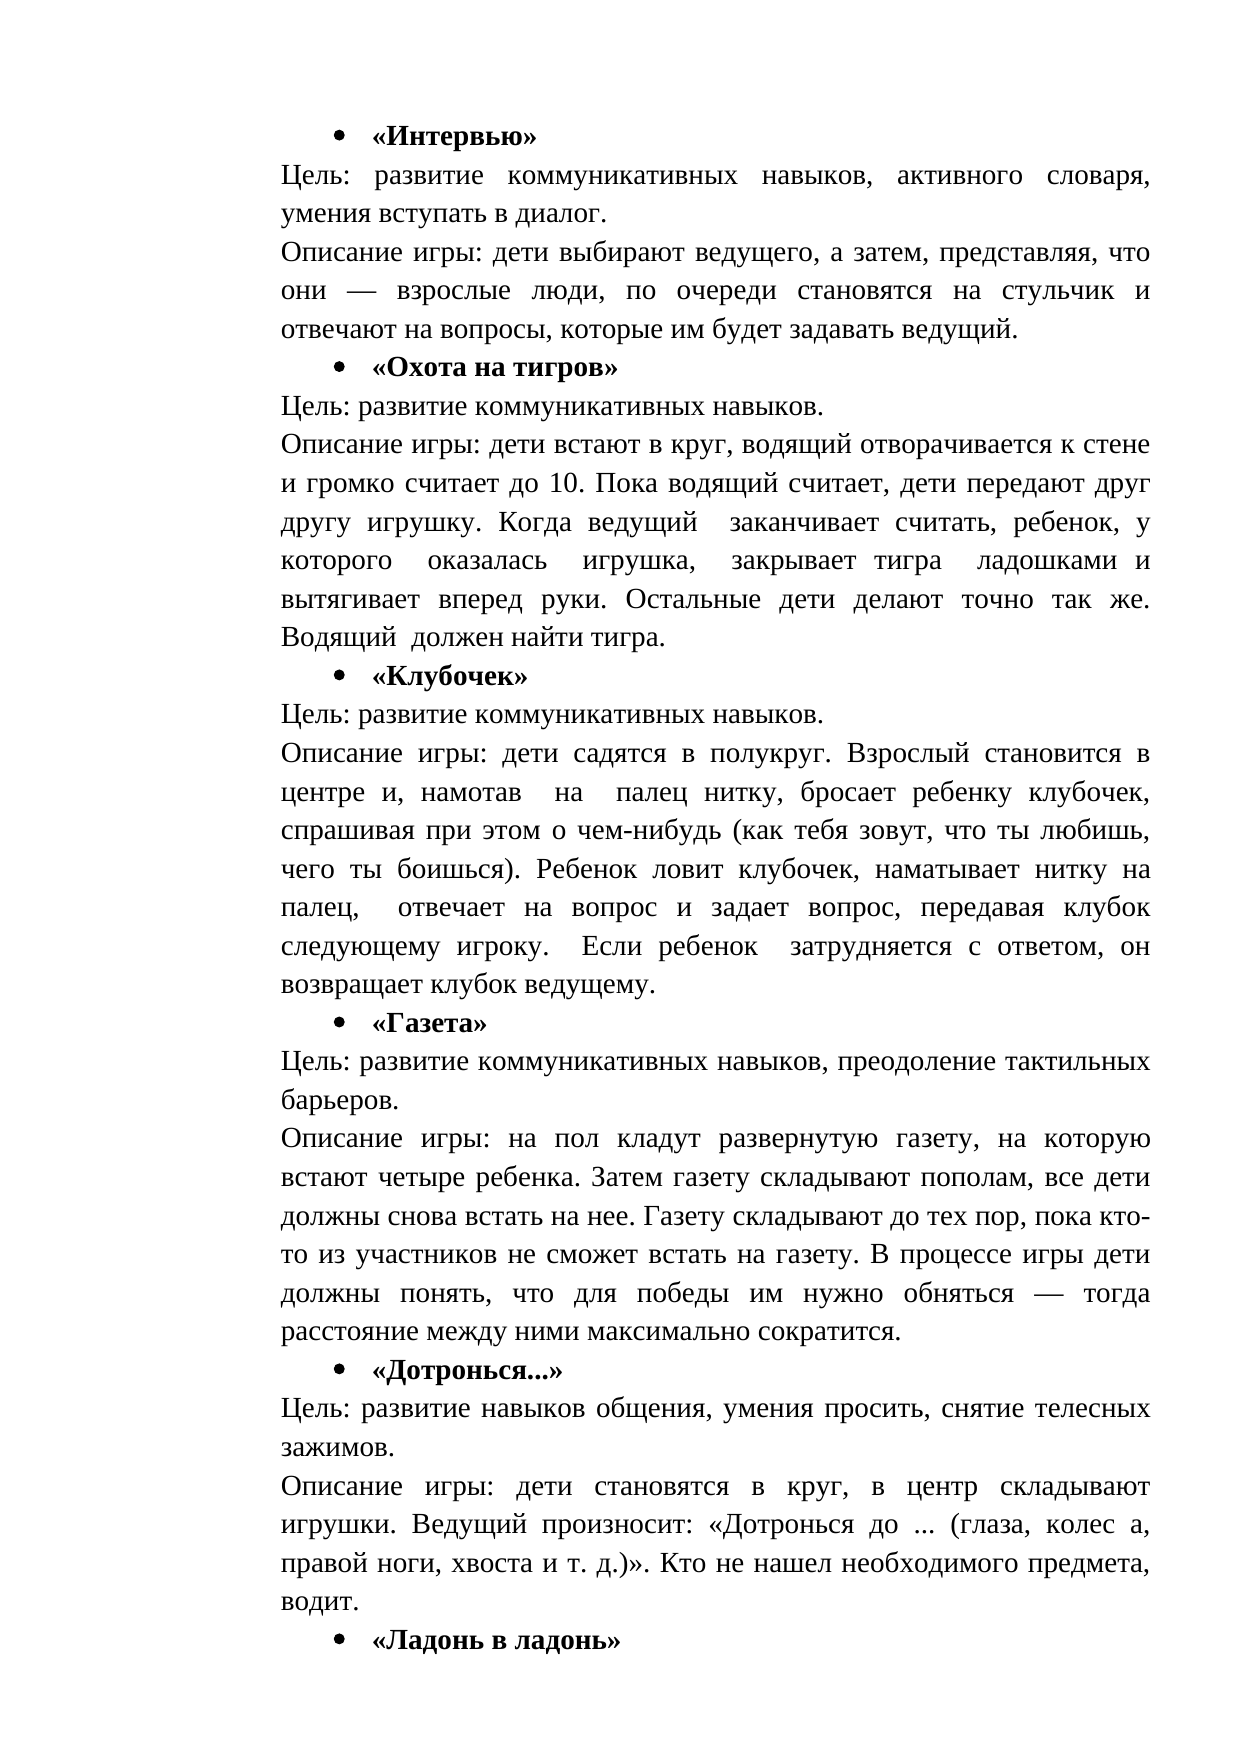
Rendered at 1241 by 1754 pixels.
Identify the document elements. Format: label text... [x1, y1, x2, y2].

list Цель: развитие навыков общения, умения просить, снятие телесных зажимов. [281, 1391, 1152, 1463]
list Описание игры: дети садятся в полукруг. Взрослый становится в центре и, намотав на палец нитку, бросает ребенку клубочек, спрашивая при этом о чем-нибудь (как тебя зовут, что ты любишь, чего ты боишься). Ребенок ловит клубочек, наматывает нитку на палец, отвечает на вопрос и задает вопрос, передавая клубок следующему игроку. Если ребенок затрудняется с ответом, он возвращает клубок ведущему. [281, 735, 1152, 1000]
list Цель: развитие коммуникативных навыков. [281, 388, 1152, 422]
list «Интервью» [334, 118, 1152, 152]
list Цель: развитие коммуникативных навыков, активного словаря, умения вступать в диалог. [281, 157, 1152, 229]
list «Дотронься...» [334, 1352, 1152, 1386]
list Описание игры: дети выбирают ведущего, а затем, представляя, что они — взрослые люди, по очереди становятся на стульчик и отвечают на вопросы, которые им будет задавать ведущий. [281, 234, 1152, 344]
list «Газета» [334, 1005, 1152, 1038]
list Описание игры: на пол кладут развернутую газету, на которую встают четыре ребенка. Затем газету складывают пополам, все дети должны снова встать на нее. Газету складывают до тех пор, пока кто-то из участников не сможет встать на газету. В процессе игры дети должны понять, что для победы им нужно обняться — тогда расстояние между ними максимально сократится. [281, 1121, 1152, 1347]
list Цель: развитие коммуникативных навыков. [281, 697, 1152, 730]
list Описание игры: дети встают в круг, водящий отворачивается к стене и громко считает до 10. Пока водящий считает, дети передают друг другу игрушку. Когда ведущий заканчивает считать, ребенок, у которого оказалась игрушка, закрывает тигра ладошками и вытягивает вперед руки. Остальные дети делают точно так же. Водящий должен найти тигра. [281, 427, 1152, 653]
list Описание игры: дети становятся в круг, в центр складывают игрушки. Ведущий произносит: «Дотронься до ... (глаза, колес а, правой ноги, хвоста и т. д.)». Кто не нашел необходимого предмета, водит. [281, 1468, 1152, 1617]
list «Клубочек» [334, 658, 1152, 692]
list Цель: развитие коммуникативных навыков, преодоление тактильных барьеров. [281, 1043, 1152, 1116]
list «Ладонь в ладонь» [334, 1622, 1152, 1655]
list «Охота на тигров» [334, 349, 1152, 383]
